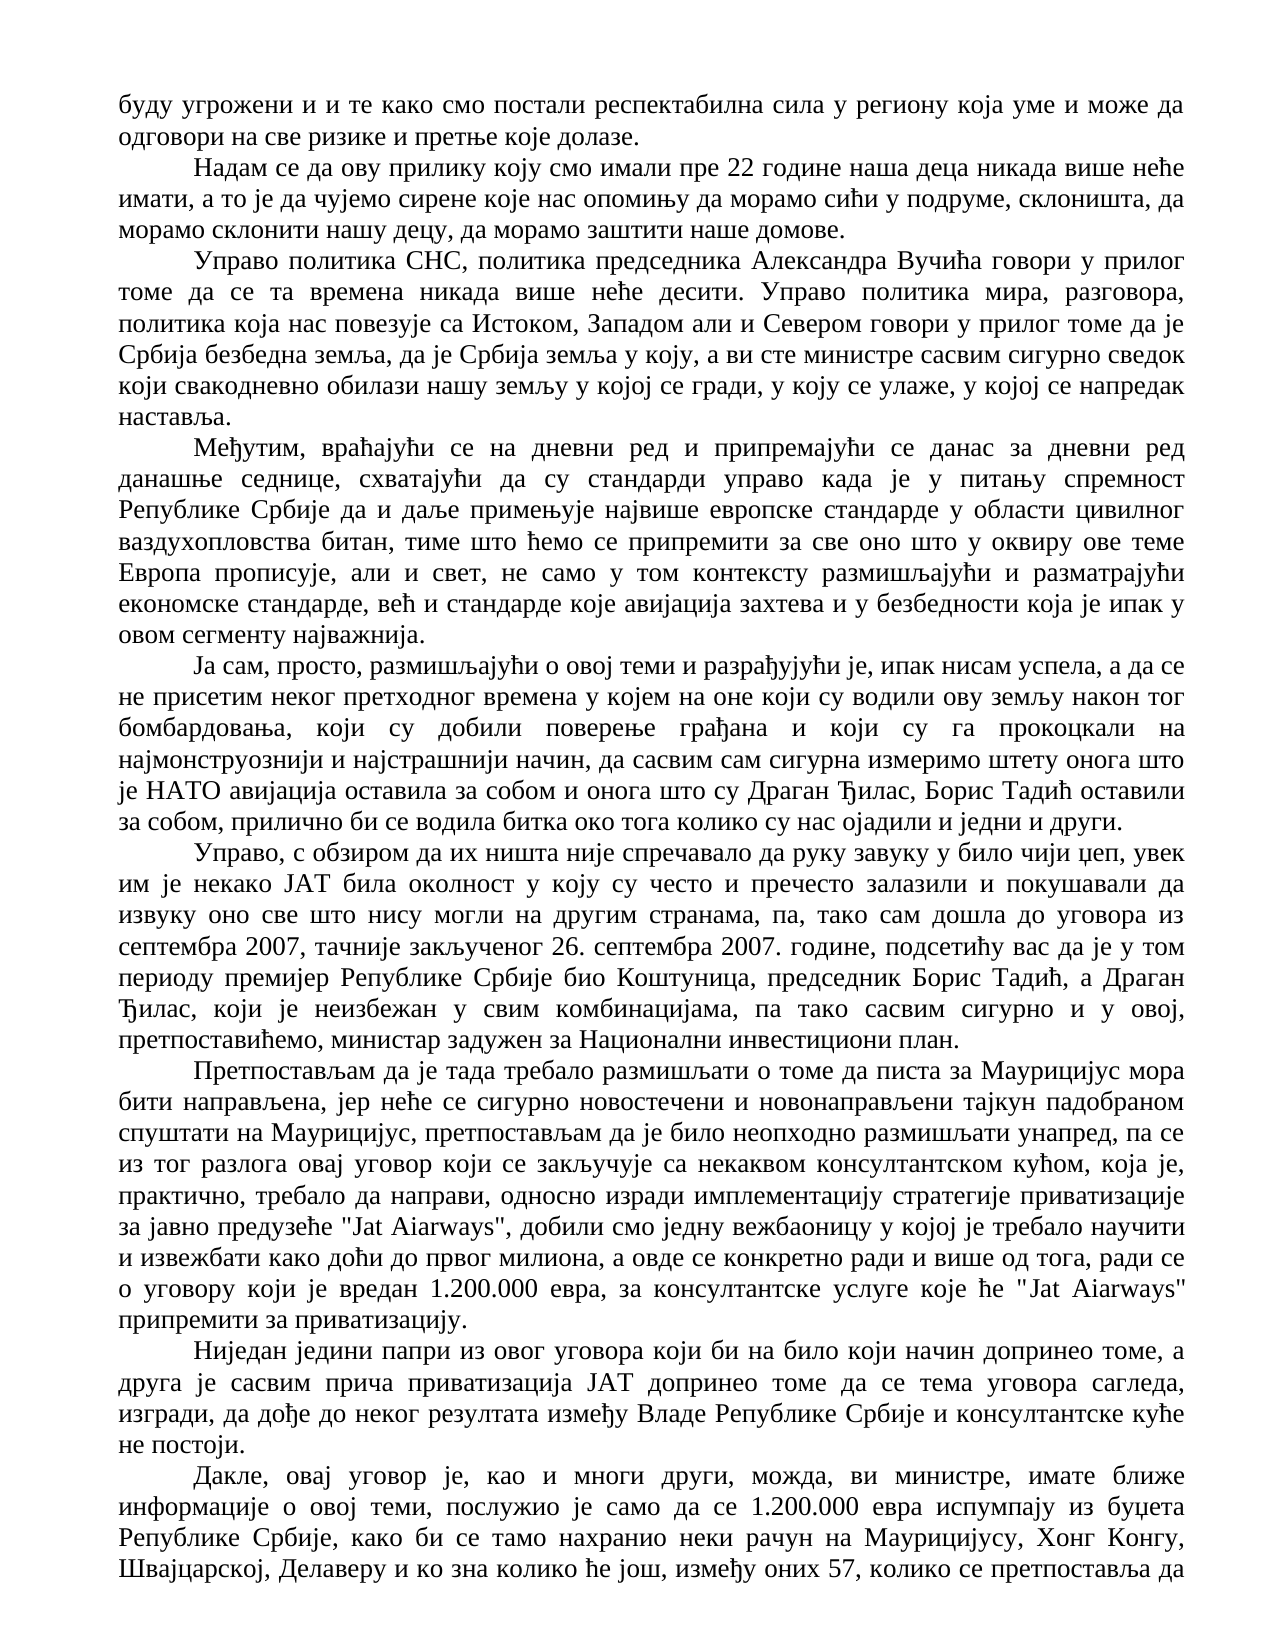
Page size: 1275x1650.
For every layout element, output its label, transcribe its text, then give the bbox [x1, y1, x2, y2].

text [118, 89, 1186, 151]
text Ја сам, просто, размишљајући о овој теми и разрађујући је, ипак нисам успела, а да се не присетим неког претходног времена у којем на оне који су водили ову земљу након тог бомбардовања, који су добили поверење грађана и који су га прокоцкали на најмонструознији и најстрашнији начин, да сасвим сам сигурна измеримо штету онога што је НАТО авијација оставила за собом и онога што су Драган Ђилас, Борис Тадић оставили за собом, прилично би се водила битка око тога колико су нас ојадили и једни и други. [118, 649, 1186, 836]
text Међутим, враћајући се на дневни ред и припремајући се данас за дневни ред данашње седнице, схватајући да су стандарди управо када је у питању спремност Републике Србије да и даље примењује највише европске стандарде у области цивилног ваздухопловства битан, тиме што ћемо се припремити за све оно што у оквиру ове теме Европа прописује, али и свет, не само у том контексту размишљајући и разматрајући економске стандарде, већ и стандарде које авијација захтева и у безбедности која је ипак у овом сегменту најважнија. [118, 431, 1186, 649]
text Управо, с обзиром да их ништа није спречавало да руку завуку у било чији џеп, увек им је некако ЈАТ била околност у коју су често и пречесто залазили и покушавали да извуку оно све што нису могли на другим странама, па, тако сам дошла до уговора из септембра 2007, тачније закљученог 26. септембра 2007. године, подсетићу вас да је у том периоду премијер Републике Србије био Коштуница, председник Борис Тадић, а Драган Ђилас, који је неизбежан у свим комбинацијама, па тако сасвим сигурно и у овој, претпоставићемо, министар задужен за Национални инвестициони план. [118, 836, 1186, 1054]
text Надам се да ову прилику коју смо имали пре 22 године наша деца никада више неће имати, а то је да чујемо сирене које нас опомињу да морамо сићи у подруме, склоништа, да морамо склонити нашу децу, да морамо заштити наше домове. [118, 151, 1186, 244]
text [118, 1459, 1186, 1584]
text Управо политика СНС, политика председника Александра Вучића говори у прилог томе да се та времена никада више неће десити. Управо политика мира, разговора, политика која нас повезује са Истоком, Западом али и Севером говори у прилог томе да је Србија безбедна земља, да је Србија земља у коју, а ви сте министре сасвим сигурно сведок који свакодневно обилази нашу земљу у којој се гради, у коју се улаже, у којој се напредак наставља. [118, 244, 1186, 431]
text Претпостављам да је тада требало размишљати о томе да писта за Маурицијус мора бити направљена, јер неће се сигурно новостечени и новонаправљени тајкун падобраном спуштати на Маурицијус, претпостављам да је било неопходно размишљати унапред, па се из тог разлога овај уговор који се закључује са некаквом консултантском кућом, која је, практично, требало да направи, односно изради имплементацију стратегије приватизације за јавно предузеће "Jat Aiarways", добили смо једну вежбаоницу у којој је требало научити и извежбати како доћи до првог милиона, а овде се конкретно ради и више од тога, ради се о уговору који је вредан 1.200.000 евра, за консултантске услуге које ће "Jat Aiarways" припремити за приватизацију. [118, 1054, 1186, 1334]
text Ниједан једини папри из овог уговора који би на било који начин допринео томе, а друга је сасвим прича приватизација ЈАТ допринео томе да се тема уговора сагледа, изгради, да дође до неког резултата између Владе Републике Србије и консултантске куће не постоји. [118, 1334, 1186, 1459]
